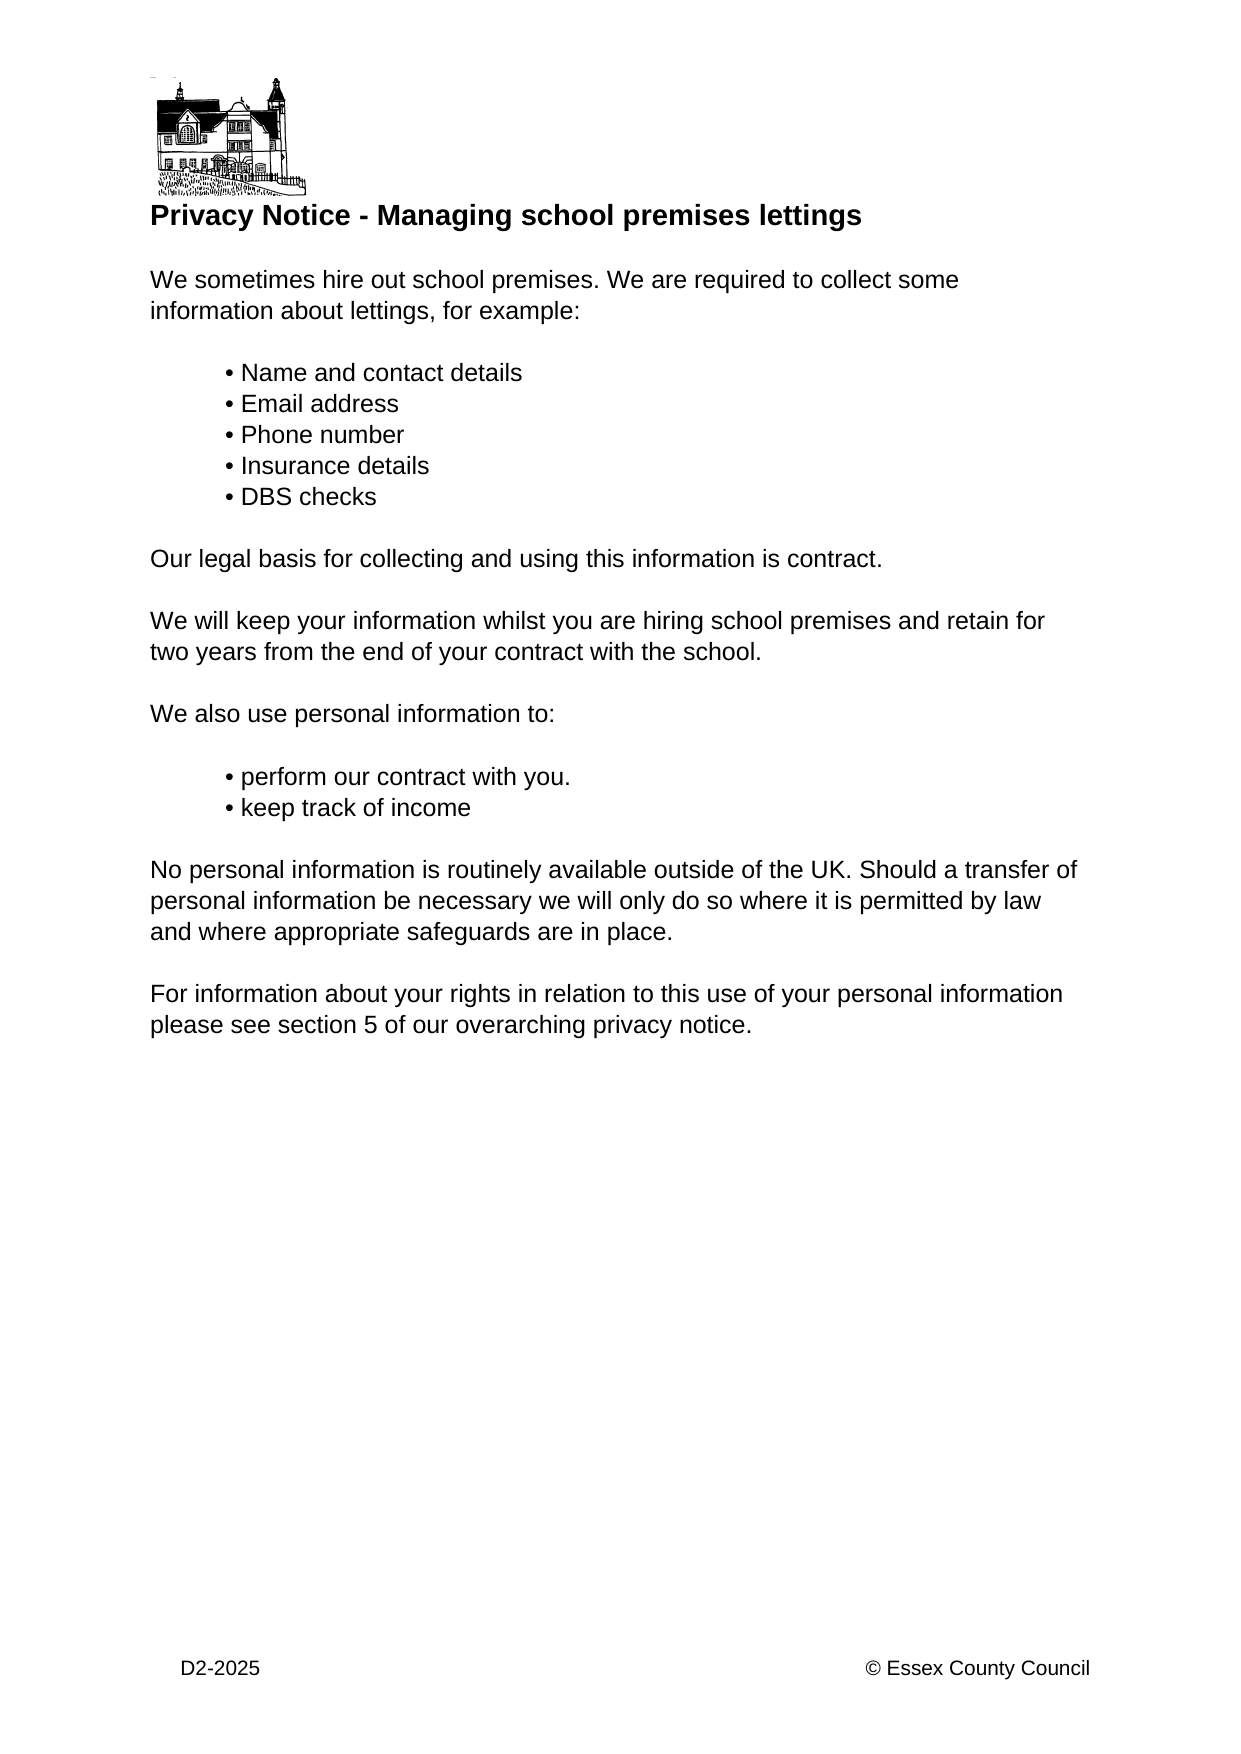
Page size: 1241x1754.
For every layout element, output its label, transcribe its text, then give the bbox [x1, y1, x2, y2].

text • DBS checks [225, 482, 1090, 511]
text personal information be necessary we will only do so where it is permitted by law [150, 886, 1090, 914]
text No personal information is routinely available outside of the UK. Should a transfer of [150, 855, 1090, 883]
text information about lettings, for example: [150, 296, 1090, 325]
text • Phone number [225, 420, 1090, 449]
text • Name and contact details [225, 358, 1090, 387]
text We sometimes hire out school premises. We are required to collect some [150, 265, 1090, 294]
text We also use personal information to: [150, 699, 1090, 728]
text Privacy Notice - Managing school premises lettings [150, 198, 1090, 231]
text Our legal basis for collecting and using this information is contract. [150, 544, 1090, 573]
text • Email address [225, 389, 1090, 418]
text For information about your rights in relation to this use of your personal information [150, 979, 1090, 1008]
text • perform our contract with you. [225, 762, 1090, 790]
text • Insurance details [225, 451, 1090, 480]
text and where appropriate safeguards are in place. [150, 917, 1090, 946]
text please see section 5 of our overarching privacy notice. [150, 1010, 1090, 1039]
text • keep track of income [225, 793, 1090, 821]
text We will keep your information whilst you are hiring school premises and retain for two years from the end of your contract with the school. [150, 606, 1090, 666]
